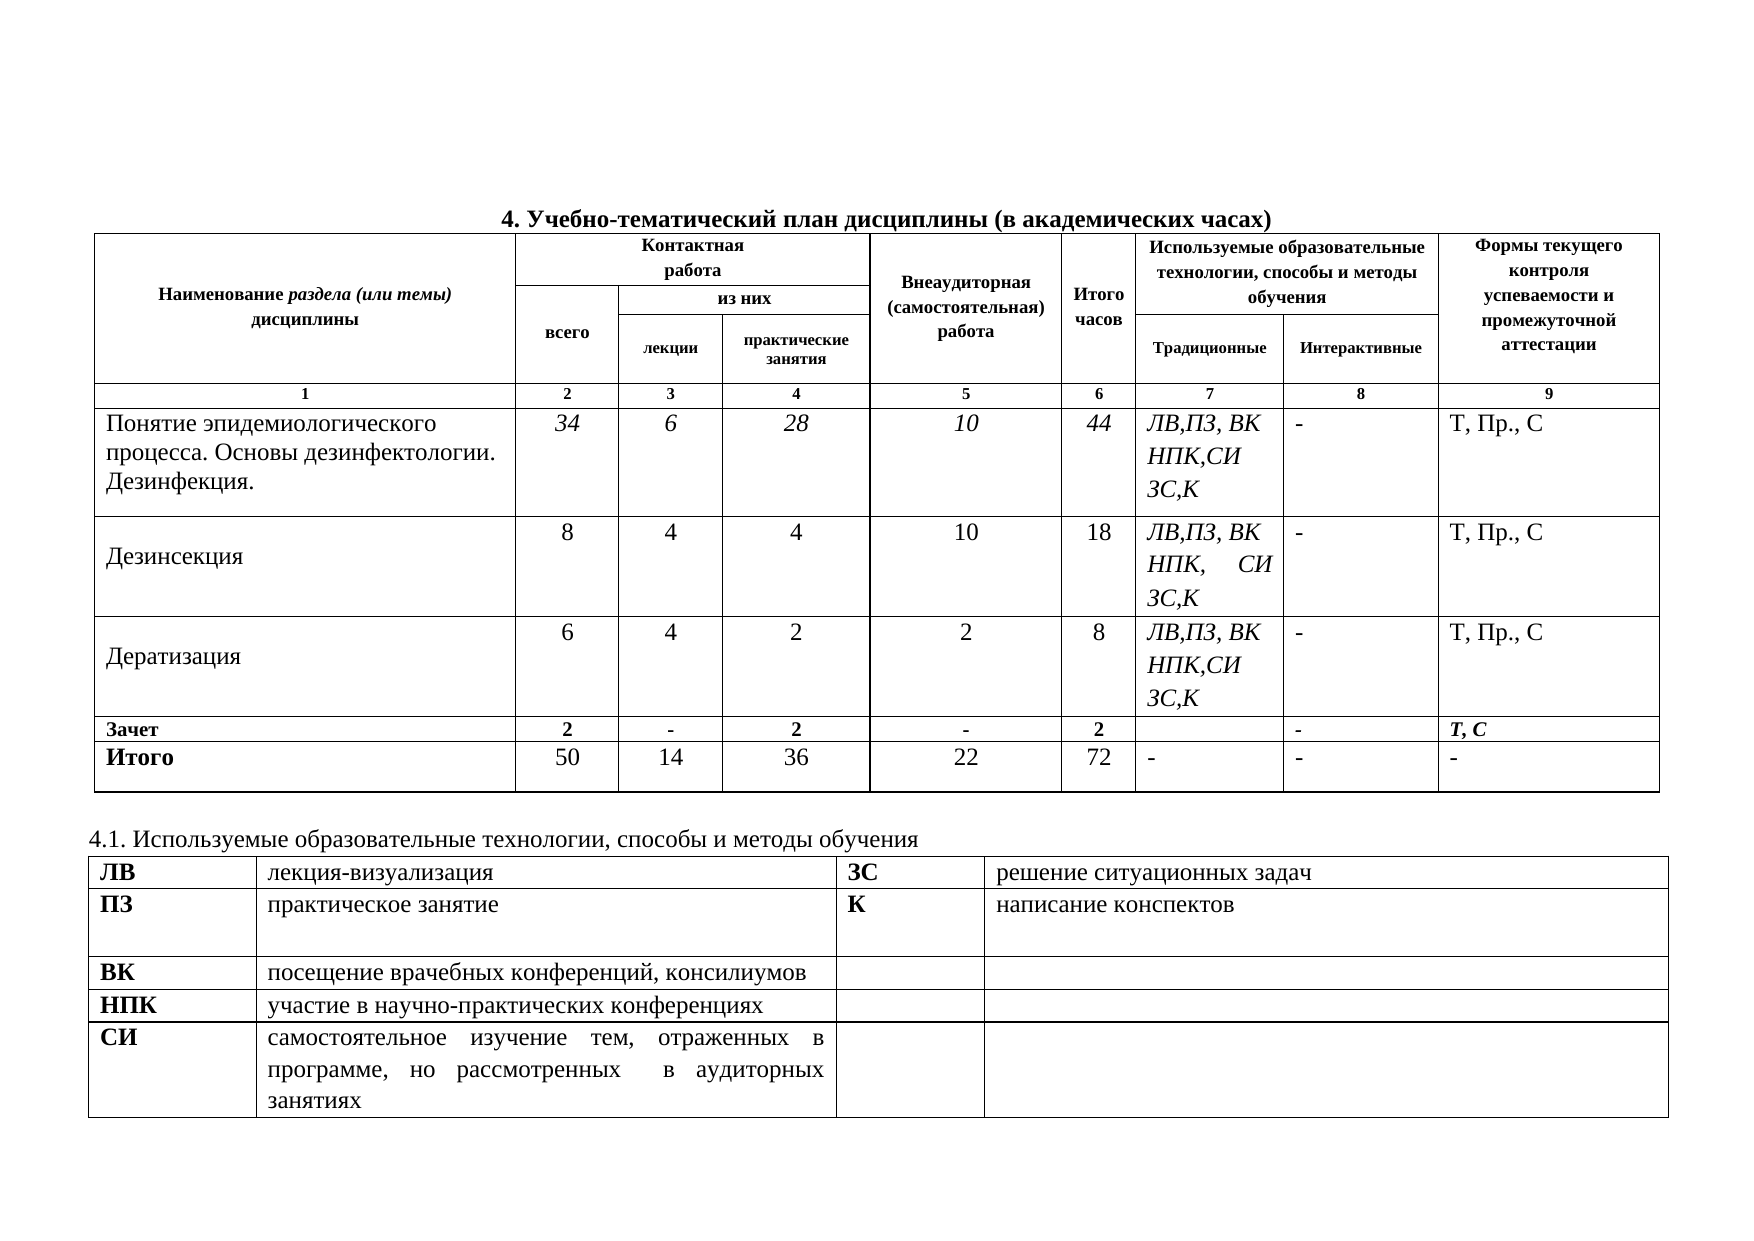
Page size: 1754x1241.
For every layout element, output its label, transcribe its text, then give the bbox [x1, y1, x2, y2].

table_cell 6 [1062, 384, 1135, 407]
table_cell Т, Пр., С [1439, 617, 1659, 716]
table_cell 8 [1284, 384, 1438, 407]
table_header лекция-визуализация [257, 857, 836, 888]
table_cell лекции [619, 315, 722, 383]
table_cell 4 [723, 517, 869, 616]
table_cell 44 [1062, 409, 1135, 516]
table_cell Дератизация [95, 617, 515, 716]
table_cell К [837, 889, 984, 956]
table_header Наименование раздела (или темы) дисциплины [95, 234, 515, 383]
table_cell 28 [723, 409, 869, 516]
table_cell 8 [516, 517, 618, 616]
table_cell ВК [89, 957, 256, 989]
table_cell [985, 957, 1668, 989]
table_header Контактная работа [516, 234, 869, 285]
table_cell Дезинсекция [95, 517, 515, 616]
table_cell 10 [871, 517, 1061, 616]
table_cell 10 [871, 409, 1061, 516]
table_header Используемые образовательные технологии, способы и методы обучения [1136, 234, 1438, 314]
table_cell практическое занятие [257, 889, 836, 956]
table_cell - [1136, 742, 1283, 791]
table_cell 4 [723, 384, 869, 407]
table_cell 5 [871, 384, 1061, 407]
table_cell всего [516, 286, 618, 383]
table_cell СИ [89, 1023, 256, 1117]
table_cell 72 [1062, 742, 1135, 791]
table_cell Т, Пр., С [1439, 517, 1659, 616]
table_cell - [1284, 517, 1438, 616]
table_cell ЛВ,ПЗ, ВК НПК,СИ ЗС,К [1136, 409, 1283, 516]
table_cell 18 [1062, 517, 1135, 616]
text 4. Учебно-тематический план дисциплины (в академических часах) [89, 204, 1665, 233]
table_cell 1 [95, 384, 515, 407]
table_cell 2 [516, 384, 618, 407]
table_cell - [1284, 617, 1438, 716]
table_header решение ситуационных задач [985, 857, 1668, 888]
table_cell - [871, 717, 1061, 741]
table_cell ЛВ,ПЗ, ВК НПК,СИ ЗС,К [1136, 617, 1283, 716]
table_cell самостоятельное изучение тем, отраженных в программе, но рассмотренных в аудиторных занятиях [257, 1023, 836, 1117]
table_header Формы текущего контроля успеваемости и промежуточной аттестации [1439, 234, 1659, 383]
table_cell 2 [723, 717, 869, 741]
table_cell 4 [619, 617, 722, 716]
table_cell 50 [516, 742, 618, 791]
table_cell 8 [1062, 617, 1135, 716]
table_cell - [1439, 742, 1659, 791]
table_cell посещение врачебных конференций, консилиумов [257, 957, 836, 989]
table_header Внеаудиторная (самостоятельная) работа [871, 234, 1061, 383]
table_cell Интерактивные [1284, 315, 1438, 383]
table_cell Т, Пр., С [1439, 409, 1659, 516]
table_cell [1136, 717, 1283, 741]
table_cell практические занятия [723, 315, 869, 383]
table_cell 4 [619, 517, 722, 616]
table_cell - [1284, 409, 1438, 516]
table_cell 2 [516, 717, 618, 741]
table_cell [837, 957, 984, 989]
table_cell Итого [95, 742, 515, 791]
table_cell - [619, 717, 722, 741]
table_cell из них [619, 286, 869, 314]
table_cell [985, 990, 1668, 1021]
table_cell 9 [1439, 384, 1659, 407]
table_cell написание конспектов [985, 889, 1668, 956]
table_cell 14 [619, 742, 722, 791]
table_cell 3 [619, 384, 722, 407]
table_cell 2 [871, 617, 1061, 716]
table_cell [837, 1023, 984, 1117]
table_cell 6 [516, 617, 618, 716]
table_cell 6 [619, 409, 722, 516]
table_cell 36 [723, 742, 869, 791]
table_cell [837, 990, 984, 1021]
table_cell Т, С [1439, 717, 1659, 741]
table_cell 2 [723, 617, 869, 716]
table_cell НПК [89, 990, 256, 1021]
table_cell Традиционные [1136, 315, 1283, 383]
table_cell 7 [1136, 384, 1283, 407]
table_header ЗС [837, 857, 984, 888]
table_cell [985, 1023, 1668, 1117]
table_cell 22 [871, 742, 1061, 791]
table_cell 2 [1062, 717, 1135, 741]
table_cell Зачет [95, 717, 515, 741]
table_cell ЛВ,ПЗ, ВК НПК, СИ ЗС,К [1136, 517, 1283, 616]
table_cell - [1284, 717, 1438, 741]
table_header ЛВ [89, 857, 256, 888]
table_cell 34 [516, 409, 618, 516]
table_cell участие в научно-практических конференциях [257, 990, 836, 1021]
table_cell - [1284, 742, 1438, 791]
table_cell ПЗ [89, 889, 256, 956]
table_cell Понятие эпидемиологического процесса. Основы дезинфектологии. Дезинфекция. [95, 409, 515, 516]
table_header Итого часов [1062, 234, 1135, 383]
text 4.1. Используемые образовательные технологии, способы и методы обучения [89, 824, 1665, 853]
